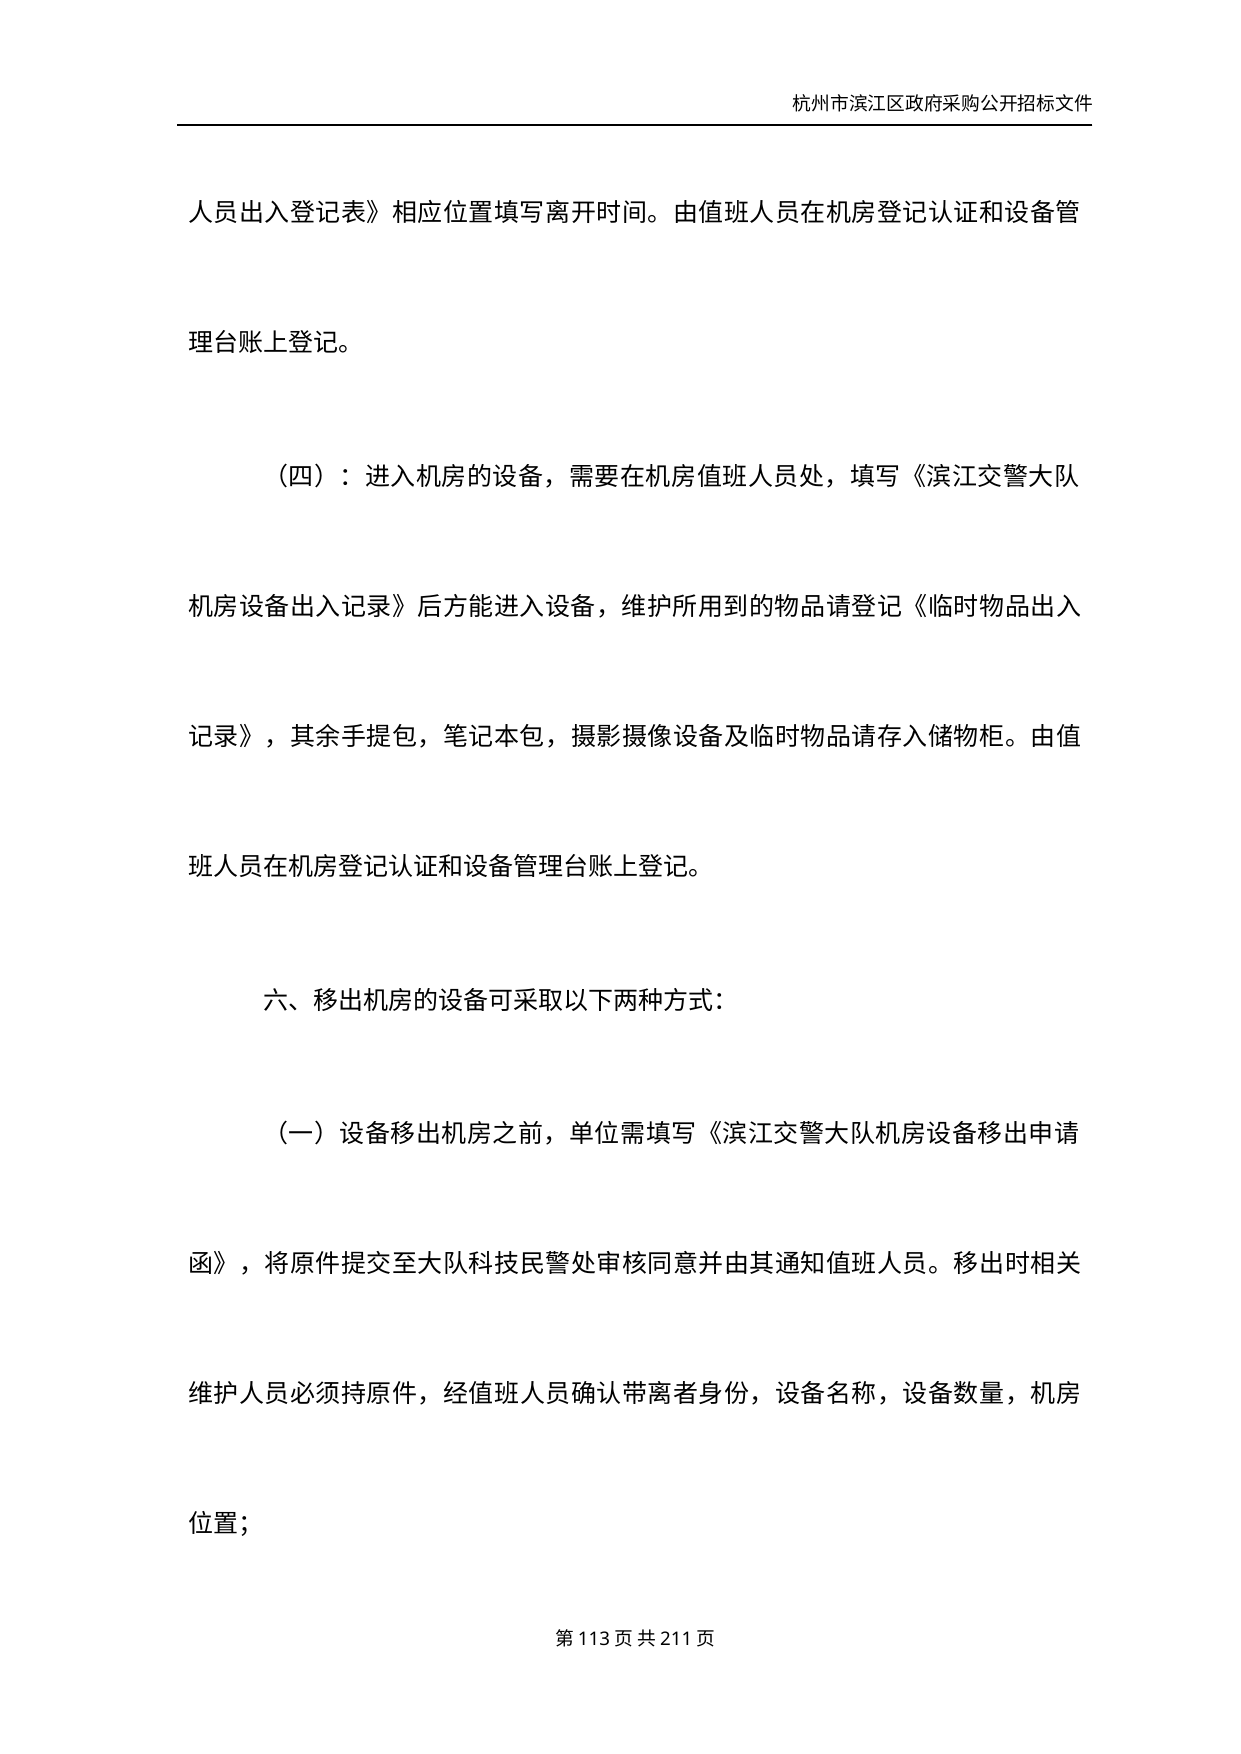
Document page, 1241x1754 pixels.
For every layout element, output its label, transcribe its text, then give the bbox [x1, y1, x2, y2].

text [188, 178, 1082, 373]
text （一）设备移出机房之前，单位需填写《滨江交警大队机房设备移出申请函》，将原件提交至大队科技民警处审核同意并由其通知值班人员。移出时相关维护人员必须持原件，经值班人员确认带离者身份，设备名称，设备数量，机房位置； [188, 1099, 1082, 1554]
text 六、移出机房的设备可采取以下两种方式： [188, 966, 1082, 1031]
text （四）：进入机房的设备，需要在机房值班人员处，填写《滨江交警大队机房设备出入记录》后方能进入设备，维护所用到的物品请登记《临时物品出入记录》，其余手提包，笔记本包，摄影摄像设备及临时物品请存入储物柜。由值班人员在机房登记认证和设备管理台账上登记。 [188, 442, 1082, 897]
